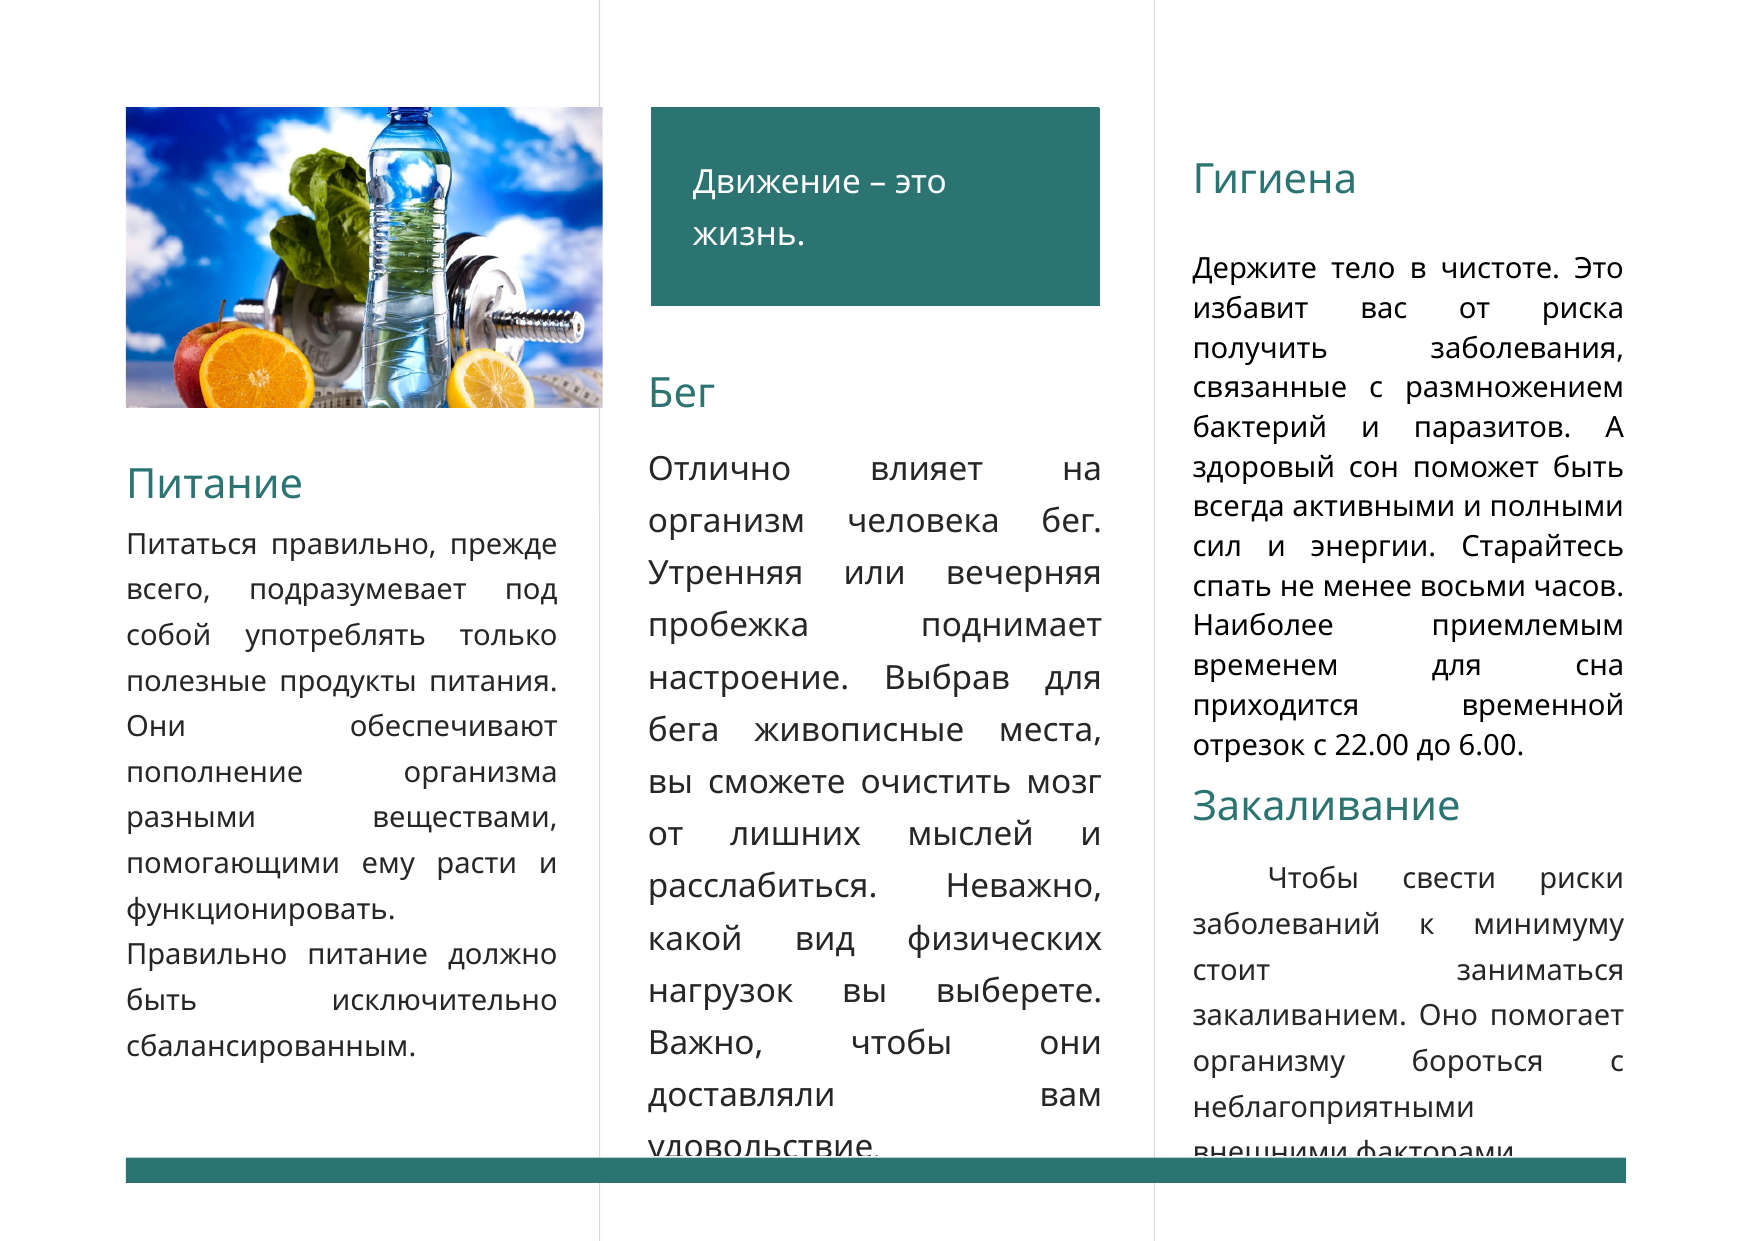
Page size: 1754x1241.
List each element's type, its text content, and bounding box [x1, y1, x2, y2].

table_header Питание Питаться правильно, прежде всего, подразумевает под собой употреблять только полезные продукты питания. Они обеспечивают пополнение организма разными веществами, помогающими ему расти и функционировать. Правильно питание должно быть исключительно сбалансированным. [126, 408, 603, 1156]
table_header Движение – это жизнь. Бег Отлично влияет на организм человека бег. Утренняя или вечерняя пробежка поднимает настроение. Выбрав для бега живописные места, вы сможете очистить мозг от лишних мыслей и расслабиться. Неважно, какой вид физических нагрузок вы выберете. Важно, чтобы они доставляли вам удовольствие. [603, 108, 1147, 1156]
table_header Гигиена Держите тело в чистоте. Это избавит вас от риска получить заболевания, связанные с размножением бактерий и паразитов. А здоровый сон поможет быть всегда активными и полными сил и энергии. Старайтесь спать не менее восьми часов. Наиболее приемлемым временем для сна приходится временной отрезок с 22.00 до 6.00. Закаливание Чтобы свести риски заболеваний к минимуму стоит заниматься закаливанием. Оно помогает организму бороться с неблагоприятными внешними факторами. [1147, 108, 1624, 1156]
picture [125, 107, 603, 408]
